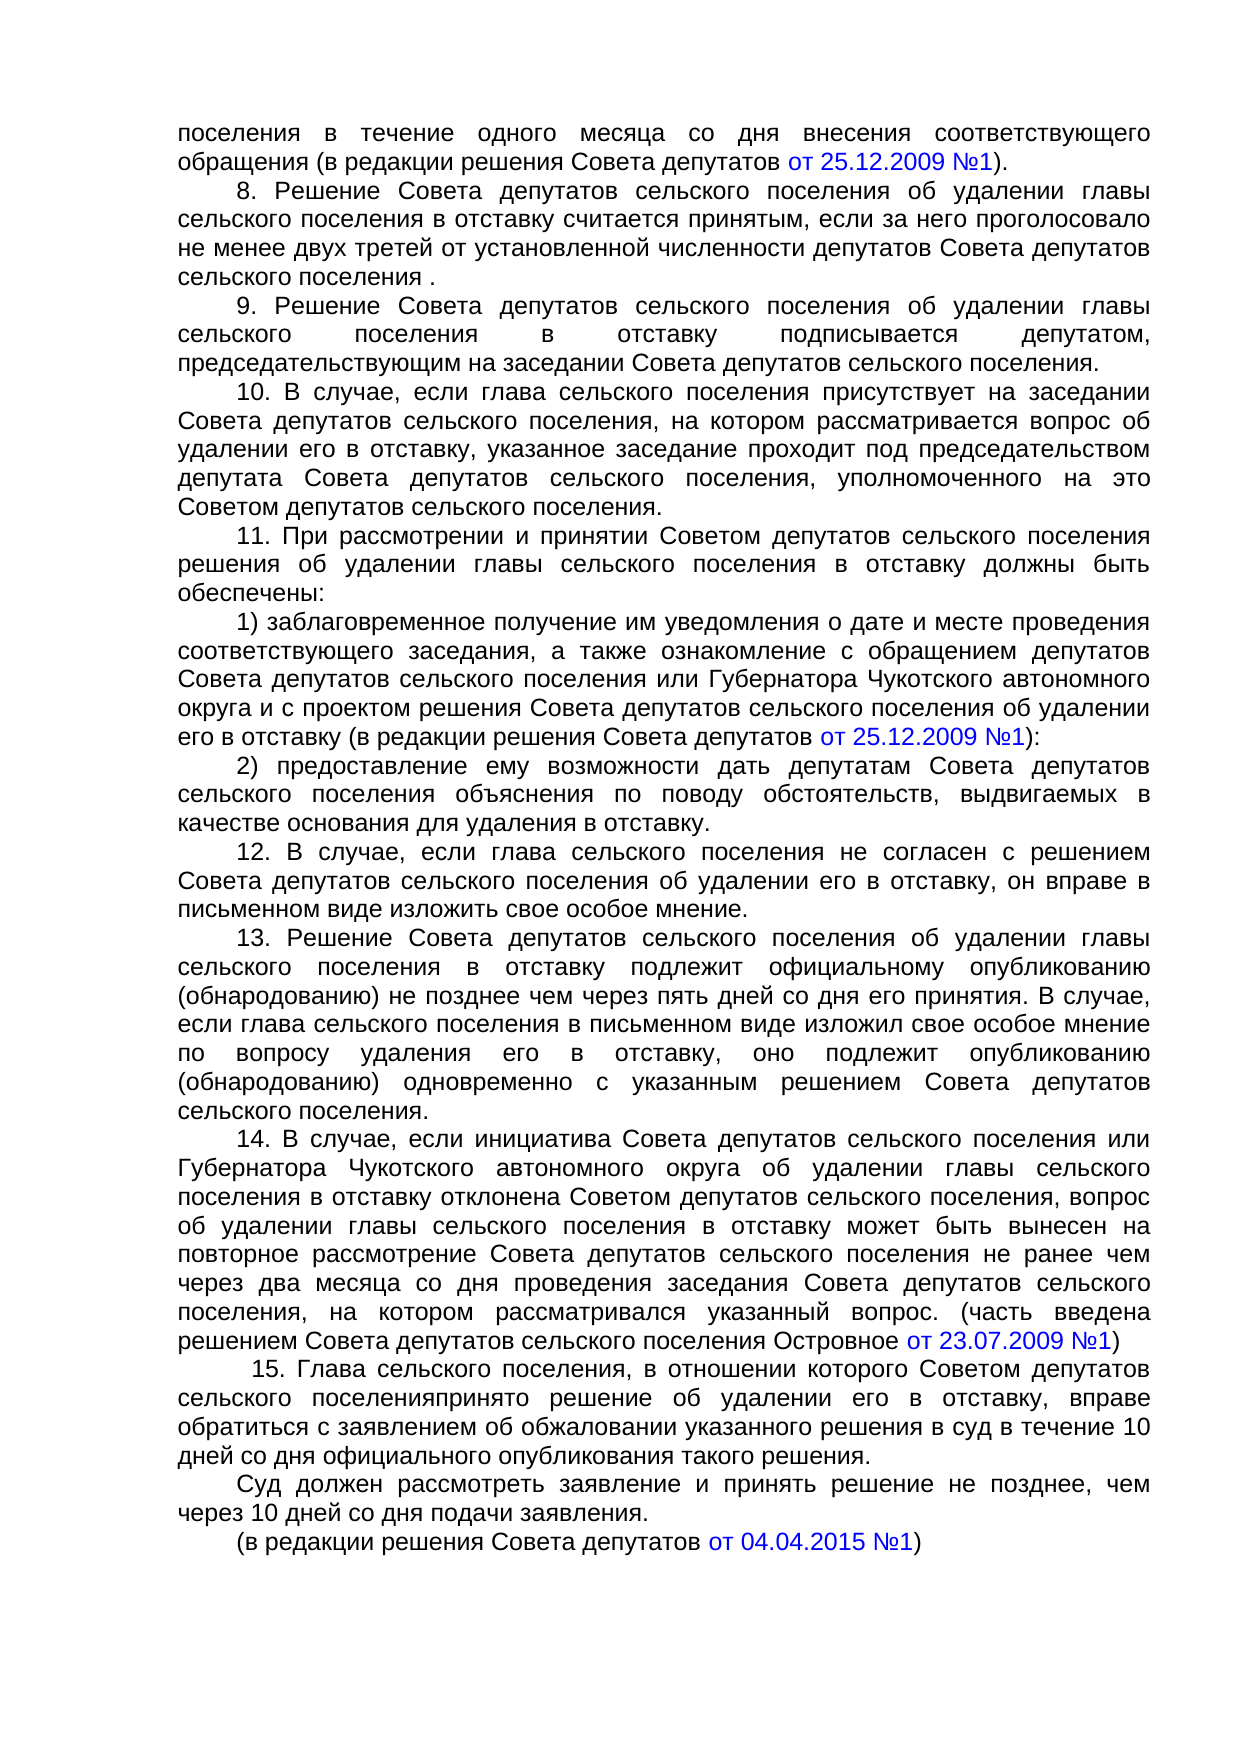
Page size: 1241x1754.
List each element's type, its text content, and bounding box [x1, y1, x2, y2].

text 15. Глава сельского поселения, в отношении которого Советом депутатов сельского поселенияпринято решение об удалении его в отставку, вправе обратиться с заявлением об обжаловании указанного решения в суд в течение 10 дней со дня официального опубликования такого решения. [177, 1354, 1152, 1469]
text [177, 118, 1152, 176]
text 8. Решение Совета депутатов сельского поселения об удалении главы сельского поселения в отставку считается принятым, если за него проголосовало не менее двух третей от установленной численности депутатов Совета депутатов сельского поселения . [177, 176, 1152, 291]
text Суд должен рассмотреть заявление и принять решение не позднее, чем через 10 дней со дня подачи заявления. [177, 1469, 1152, 1527]
text 10. В случае, если глава сельского поселения присутствует на заседании Совета депутатов сельского поселения, на котором рассматривается вопрос об удалении его в отставку, указанное заседание проходит под председательством депутата Совета депутатов сельского поселения, уполномоченного на это Советом депутатов сельского поселения. [177, 377, 1152, 521]
text (в редакции решения Совета депутатов от 04.04.2015 №1) [177, 1527, 1152, 1556]
text 14. В случае, если инициатива Совета депутатов сельского поселения или Губернатора Чукотского автономного округа об удалении главы сельского поселения в отставку отклонена Советом депутатов сельского поселения, вопрос об удалении главы сельского поселения в отставку может быть вынесен на повторное рассмотрение Совета депутатов сельского поселения не ранее чем через два месяца со дня проведения заседания Совета депутатов сельского поселения, на котором рассматривался указанный вопрос. (часть введена решением Совета депутатов сельского поселения Островное от 23.07.2009 №1) [177, 1124, 1152, 1354]
text 9. Решение Совета депутатов сельского поселения об удалении главы сельского поселения в отставку подписывается депутатом, председательствующим на заседании Совета депутатов сельского поселения. [177, 291, 1152, 377]
text 2) предоставление ему возможности дать депутатам Совета депутатов сельского поселения объяснения по поводу обстоятельств, выдвигаемых в качестве основания для удаления в отставку. [177, 751, 1152, 837]
text 13. Решение Совета депутатов сельского поселения об удалении главы сельского поселения в отставку подлежит официальному опубликованию (обнародованию) не позднее чем через пять дней со дня его принятия. В случае, если глава сельского поселения в письменном виде изложил свое особое мнение по вопросу удаления его в отставку, оно подлежит опубликованию (обнародованию) одновременно с указанным решением Совета депутатов сельского поселения. [177, 923, 1152, 1124]
text 11. При рассмотрении и принятии Советом депутатов сельского поселения решения об удалении главы сельского поселения в отставку должны быть обеспечены: [177, 521, 1152, 607]
text 12. В случае, если глава сельского поселения не согласен с решением Совета депутатов сельского поселения об удалении его в отставку, он вправе в письменном виде изложить свое особое мнение. [177, 837, 1152, 923]
text 1) заблаговременное получение им уведомления о дате и месте проведения соответствующего заседания, а также ознакомление с обращением депутатов Совета депутатов сельского поселения или Губернатора Чукотского автономного округа и с проектом решения Совета депутатов сельского поселения об удалении его в отставку (в редакции решения Совета депутатов от 25.12.2009 №1): [177, 607, 1152, 751]
